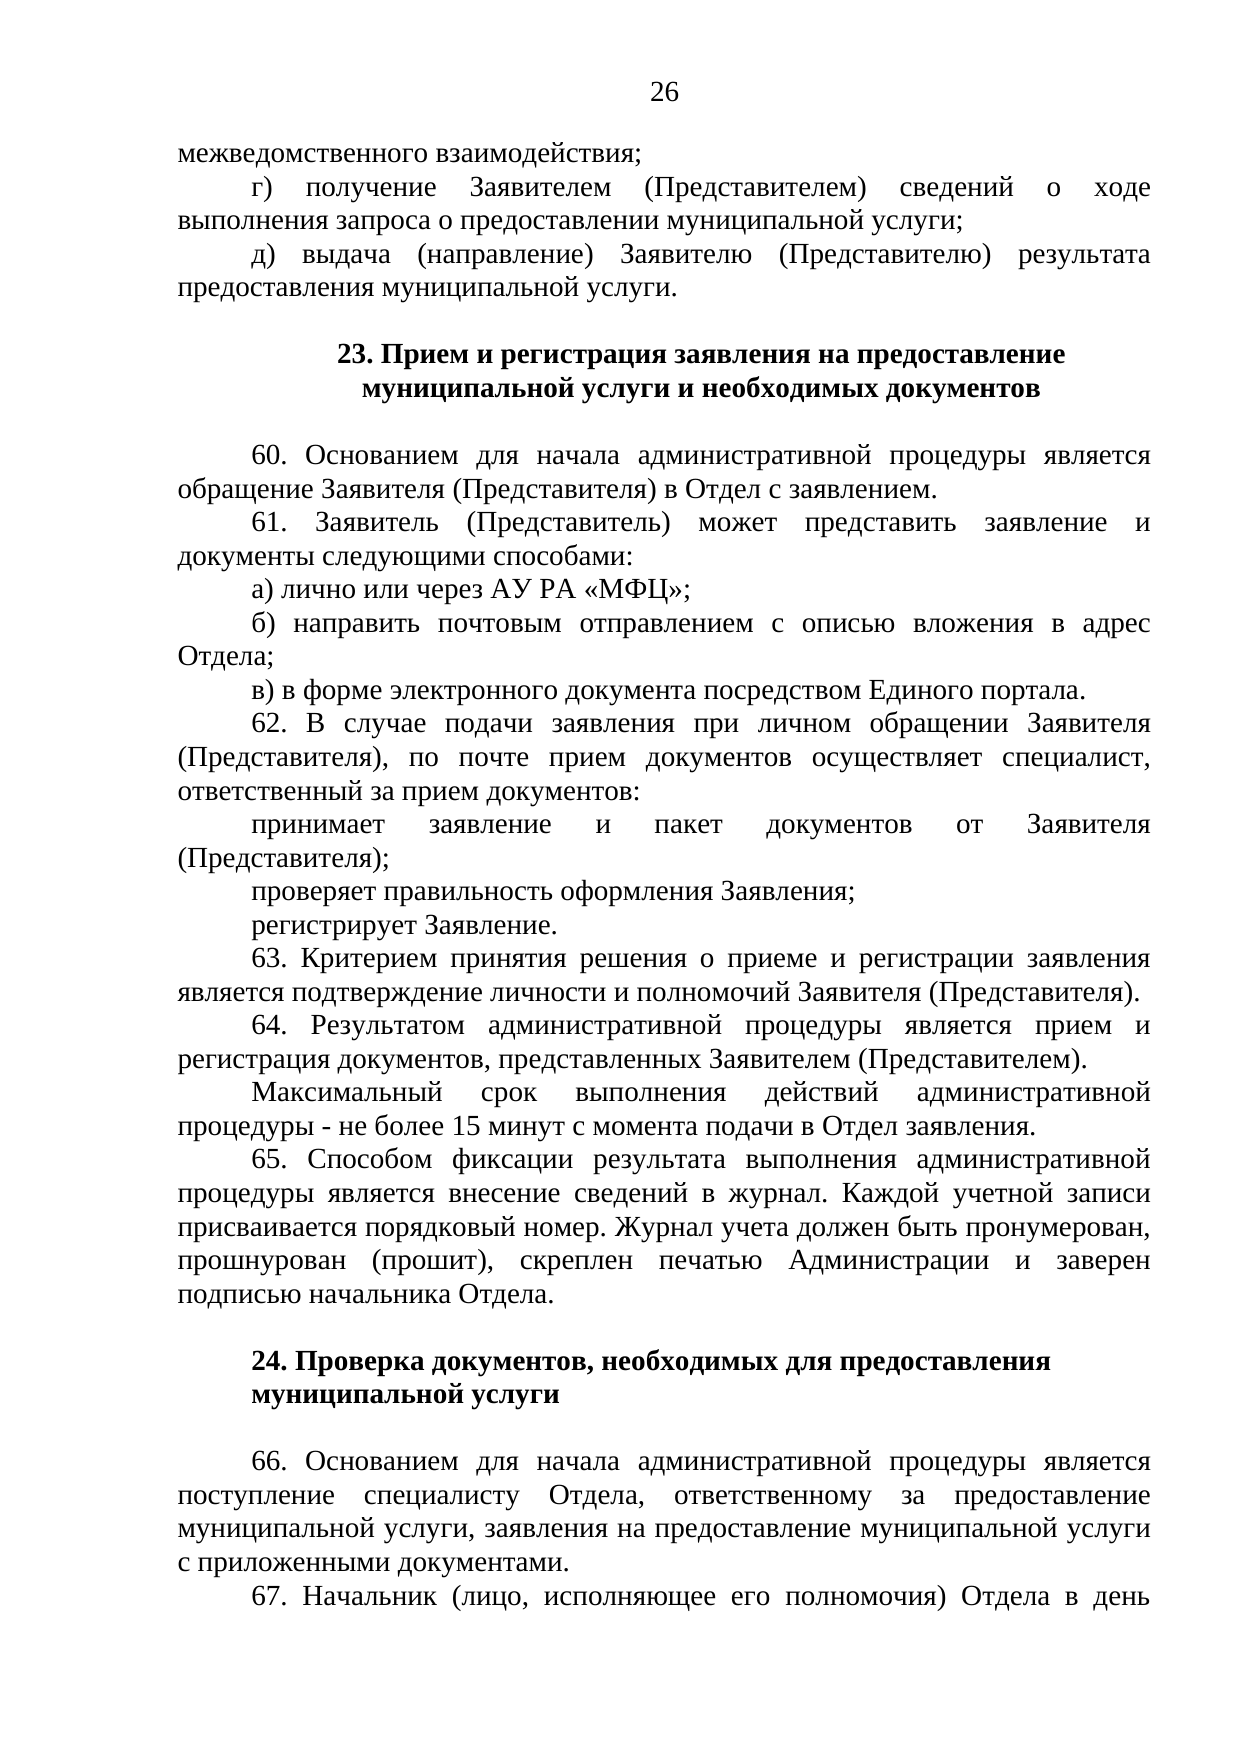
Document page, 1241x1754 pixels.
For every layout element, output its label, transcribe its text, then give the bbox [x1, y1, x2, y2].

text 62. В случае подачи заявления при личном обращении Заявителя (Представителя), по почте прием документов осуществляет специалист, ответственный за прием документов: [177, 706, 1152, 806]
text в) в форме электронного документа посредством Единого портала. [177, 672, 1152, 706]
title муниципальной услуги и необходимых документов [177, 370, 1152, 404]
text проверяет правильность оформления Заявления; [177, 873, 1152, 907]
text а) лично или через АУ РА «МФЦ»; [177, 571, 1152, 605]
text б) направить почтовым отправлением с описью вложения в адрес Отдела; [177, 605, 1152, 672]
title 23. Прием и регистрация заявления на предоставление [177, 337, 1152, 370]
text 64. Результатом административной процедуры является прием и регистрация документов, представленных Заявителем (Представителем). [177, 1007, 1152, 1074]
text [177, 135, 1152, 169]
text принимает заявление и пакет документов от Заявителя (Представителя); [177, 806, 1152, 873]
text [177, 1578, 1152, 1611]
text г) получение Заявителем (Представителем) сведений о ходе выполнения запроса о предоставлении муниципальной услуги; [177, 169, 1152, 236]
title 24. Проверка документов, необходимых для предоставления [177, 1343, 1152, 1376]
text 61. Заявитель (Представитель) может представить заявление и документы следующими способами: [177, 504, 1152, 571]
text регистрирует Заявление. [177, 907, 1152, 940]
text 63. Критерием принятия решения о приеме и регистрации заявления является подтверждение личности и полномочий Заявителя (Представителя). [177, 940, 1152, 1007]
title муниципальной услуги [177, 1376, 1152, 1410]
text 60. Основанием для начала административной процедуры является обращение Заявителя (Представителя) в Отдел с заявлением. [177, 437, 1152, 504]
text д) выдача (направление) Заявителю (Представителю) результата предоставления муниципальной услуги. [177, 236, 1152, 303]
text 66. Основанием для начала административной процедуры является поступление специалисту Отдела, ответственному за предоставление муниципальной услуги, заявления на предоставление муниципальной услуги с приложенными документами. [177, 1443, 1152, 1578]
text Максимальный срок выполнения действий административной процедуры - не более 15 минут с момента подачи в Отдел заявления. [177, 1074, 1152, 1142]
text 65. Способом фиксации результата выполнения административной процедуры является внесение сведений в журнал. Каждой учетной записи присваивается порядковый номер. Журнал учета должен быть пронумерован, прошнурован (прошит), скреплен печатью Администрации и заверен подписью начальника Отдела. [177, 1142, 1152, 1309]
